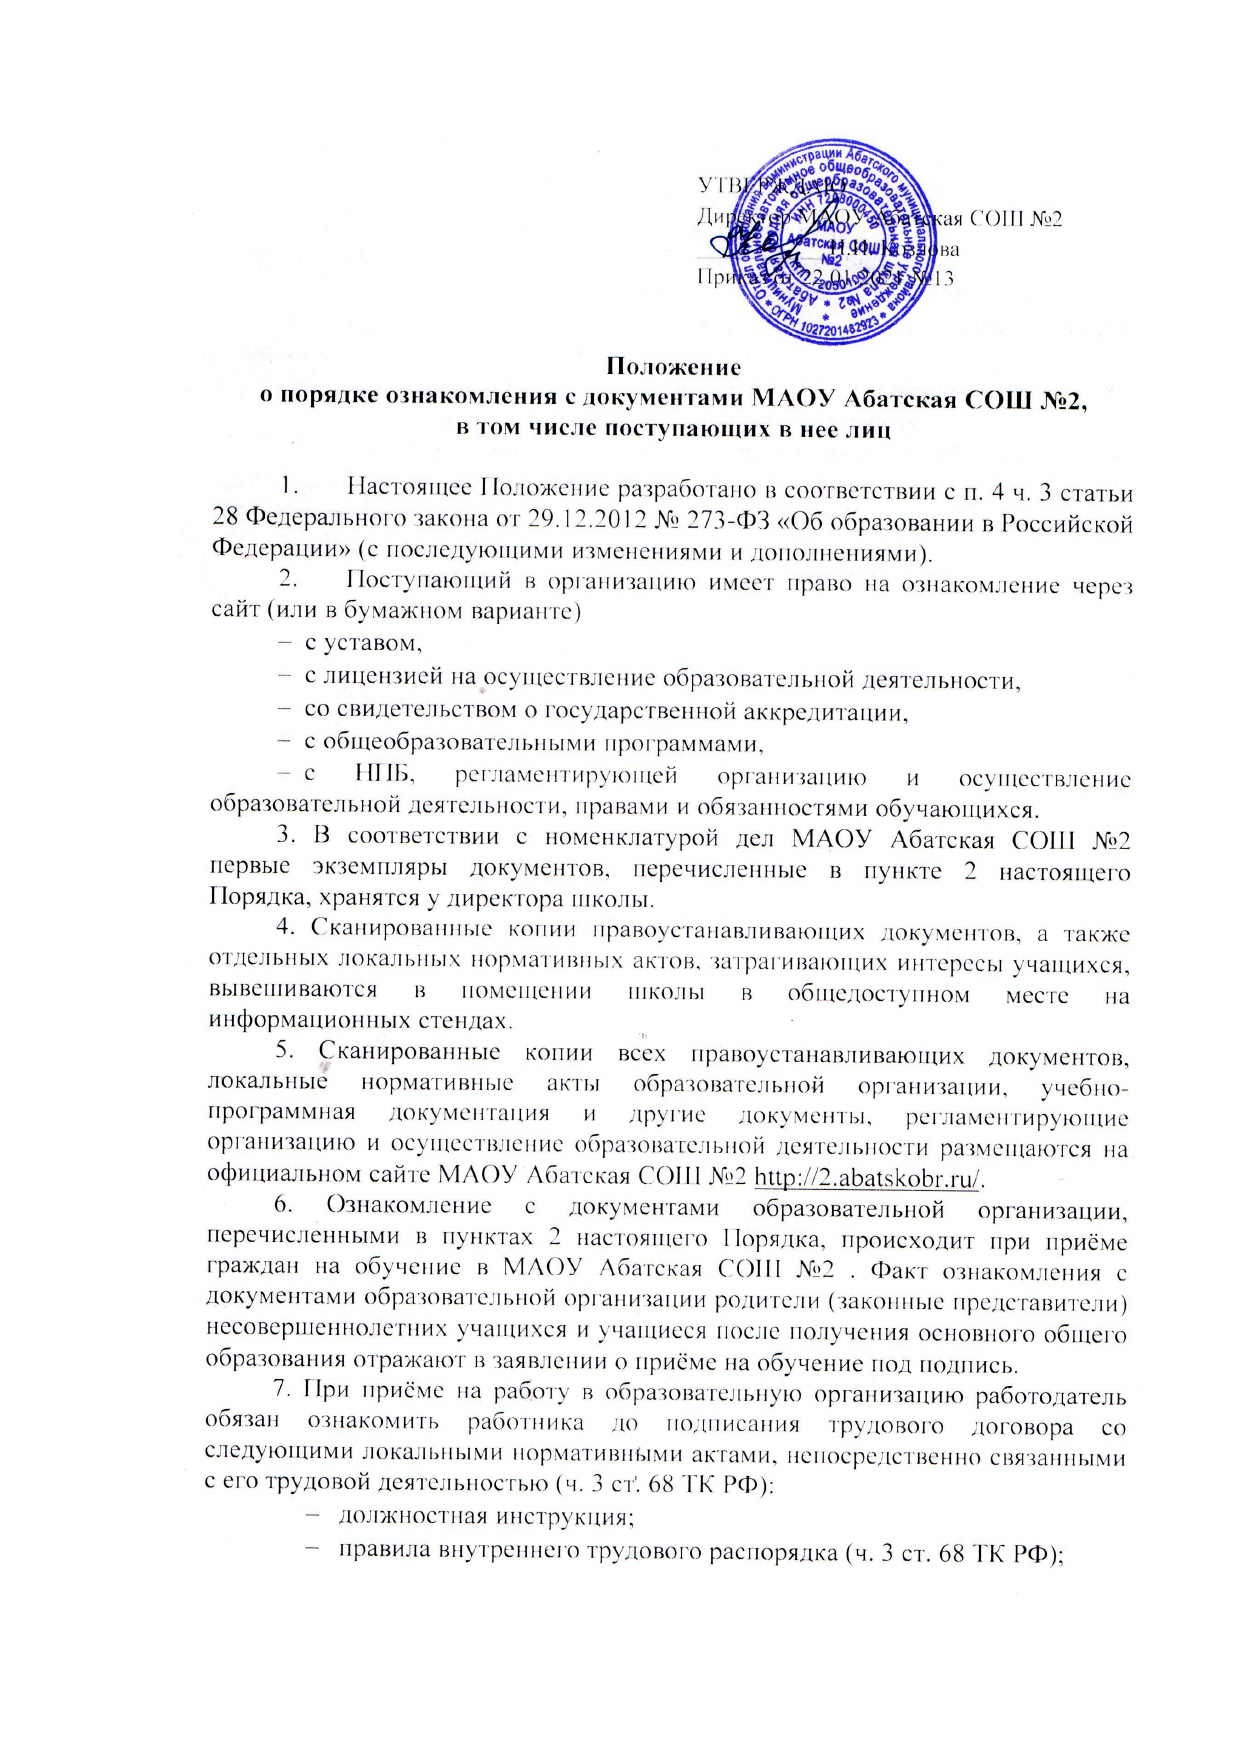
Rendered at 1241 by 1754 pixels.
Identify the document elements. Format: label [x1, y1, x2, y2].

picture [177, 118, 1160, 1598]
